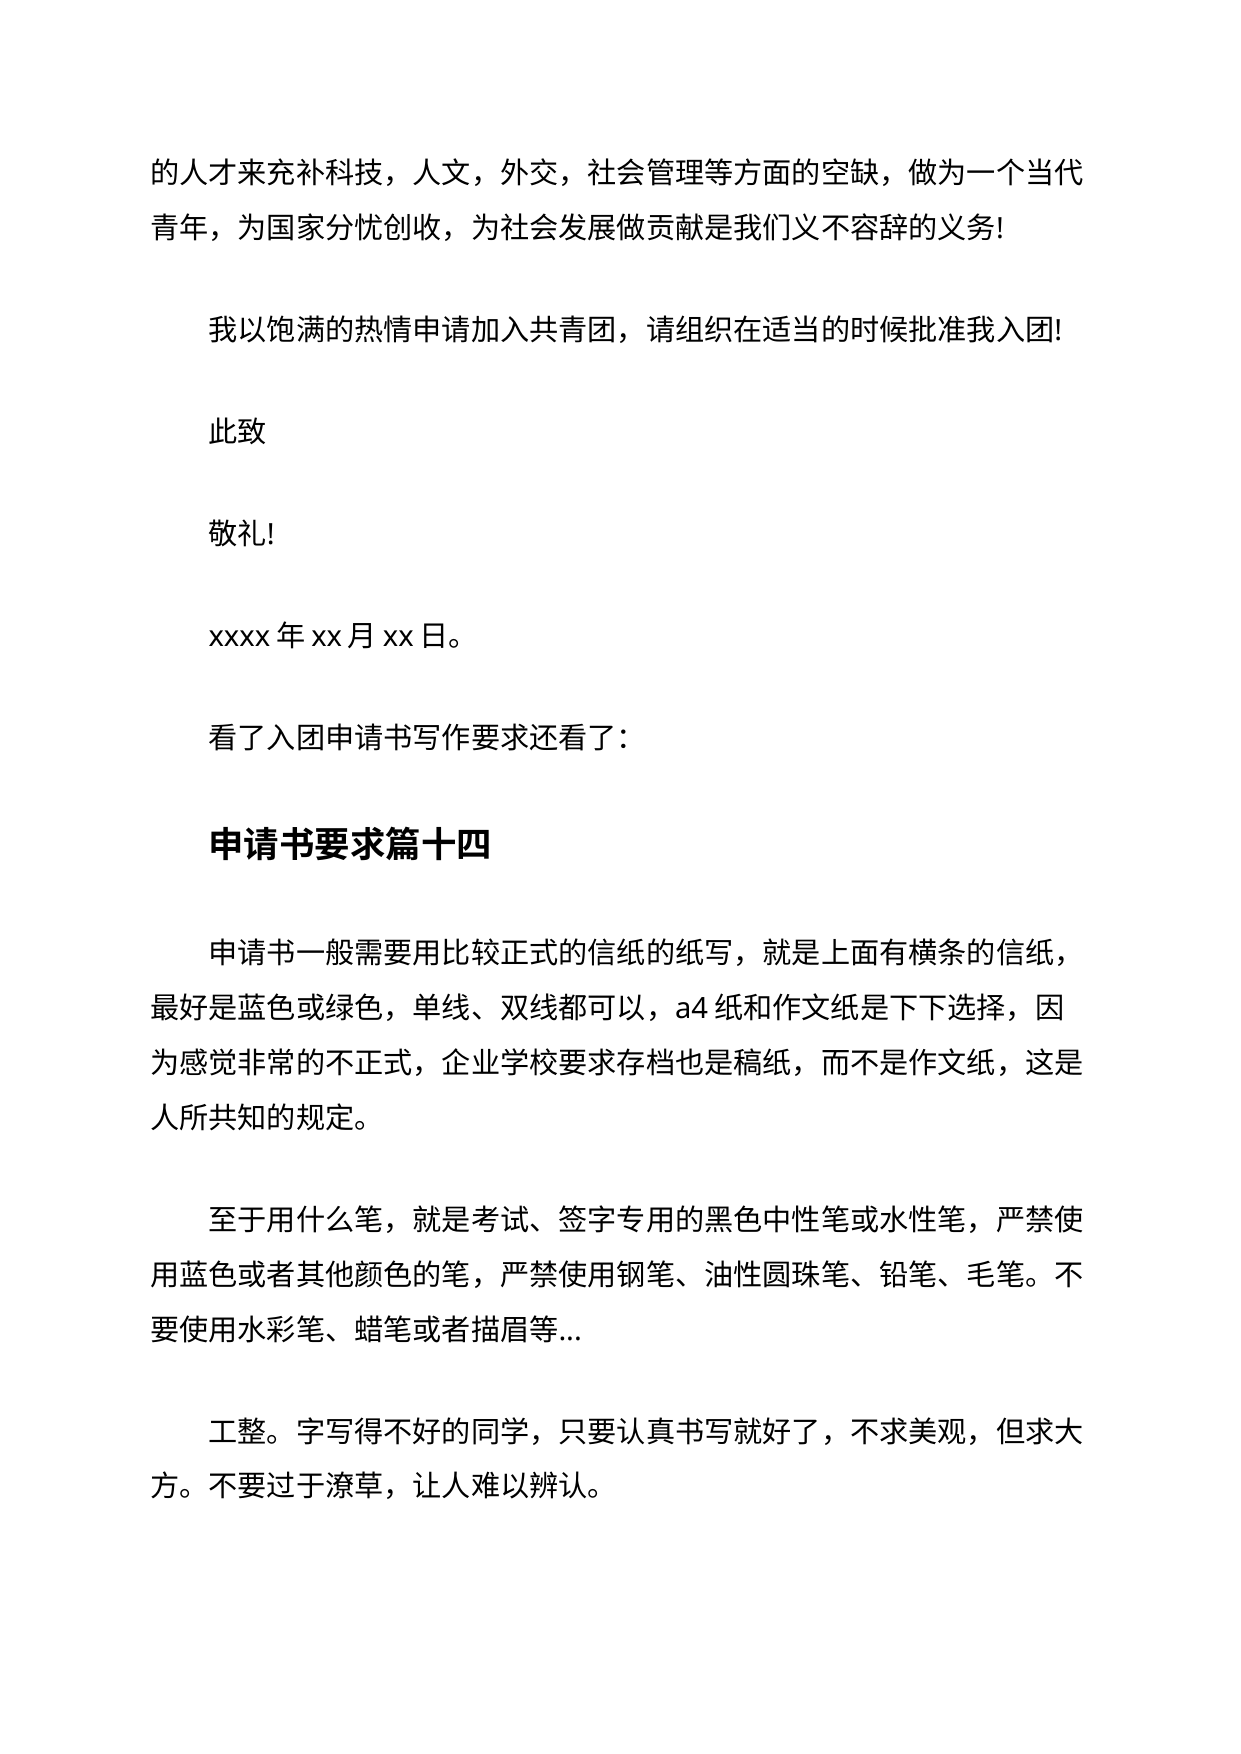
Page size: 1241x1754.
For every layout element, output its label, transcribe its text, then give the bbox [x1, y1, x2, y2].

text 我以饱满的热情申请加入共青团，请组织在适当的时候批准我入团! [150, 307, 1090, 349]
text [150, 150, 1090, 247]
text 敬礼! [150, 511, 1090, 553]
text 至于用什么笔，就是考试、签字专用的黑色中性笔或水性笔，严禁使用蓝色或者其他颜色的笔，严禁使用钢笔、油性圆珠笔、铅笔、毛笔。不要使用水彩笔、蜡笔或者描眉等... [150, 1196, 1090, 1348]
text 申请书一般需要用比较正式的信纸的纸写，就是上面有横条的信纸，最好是蓝色或绿色，单线、双线都可以，a4纸和作文纸是下下选择，因为感觉非常的不正式，企业学校要求存档也是稿纸，而不是作文纸，这是人所共知的规定。 [150, 930, 1090, 1137]
text 申请书要求篇十四 [150, 816, 1090, 868]
text xxxx年xx月xx日。 [150, 613, 1090, 655]
text 此致 [150, 409, 1090, 451]
text 工整。字写得不好的同学，只要认真书写就好了，不求美观，但求大方。不要过于潦草，让人难以辨认。 [150, 1408, 1090, 1505]
text 看了入团申请书写作要求还看了： [150, 714, 1090, 757]
